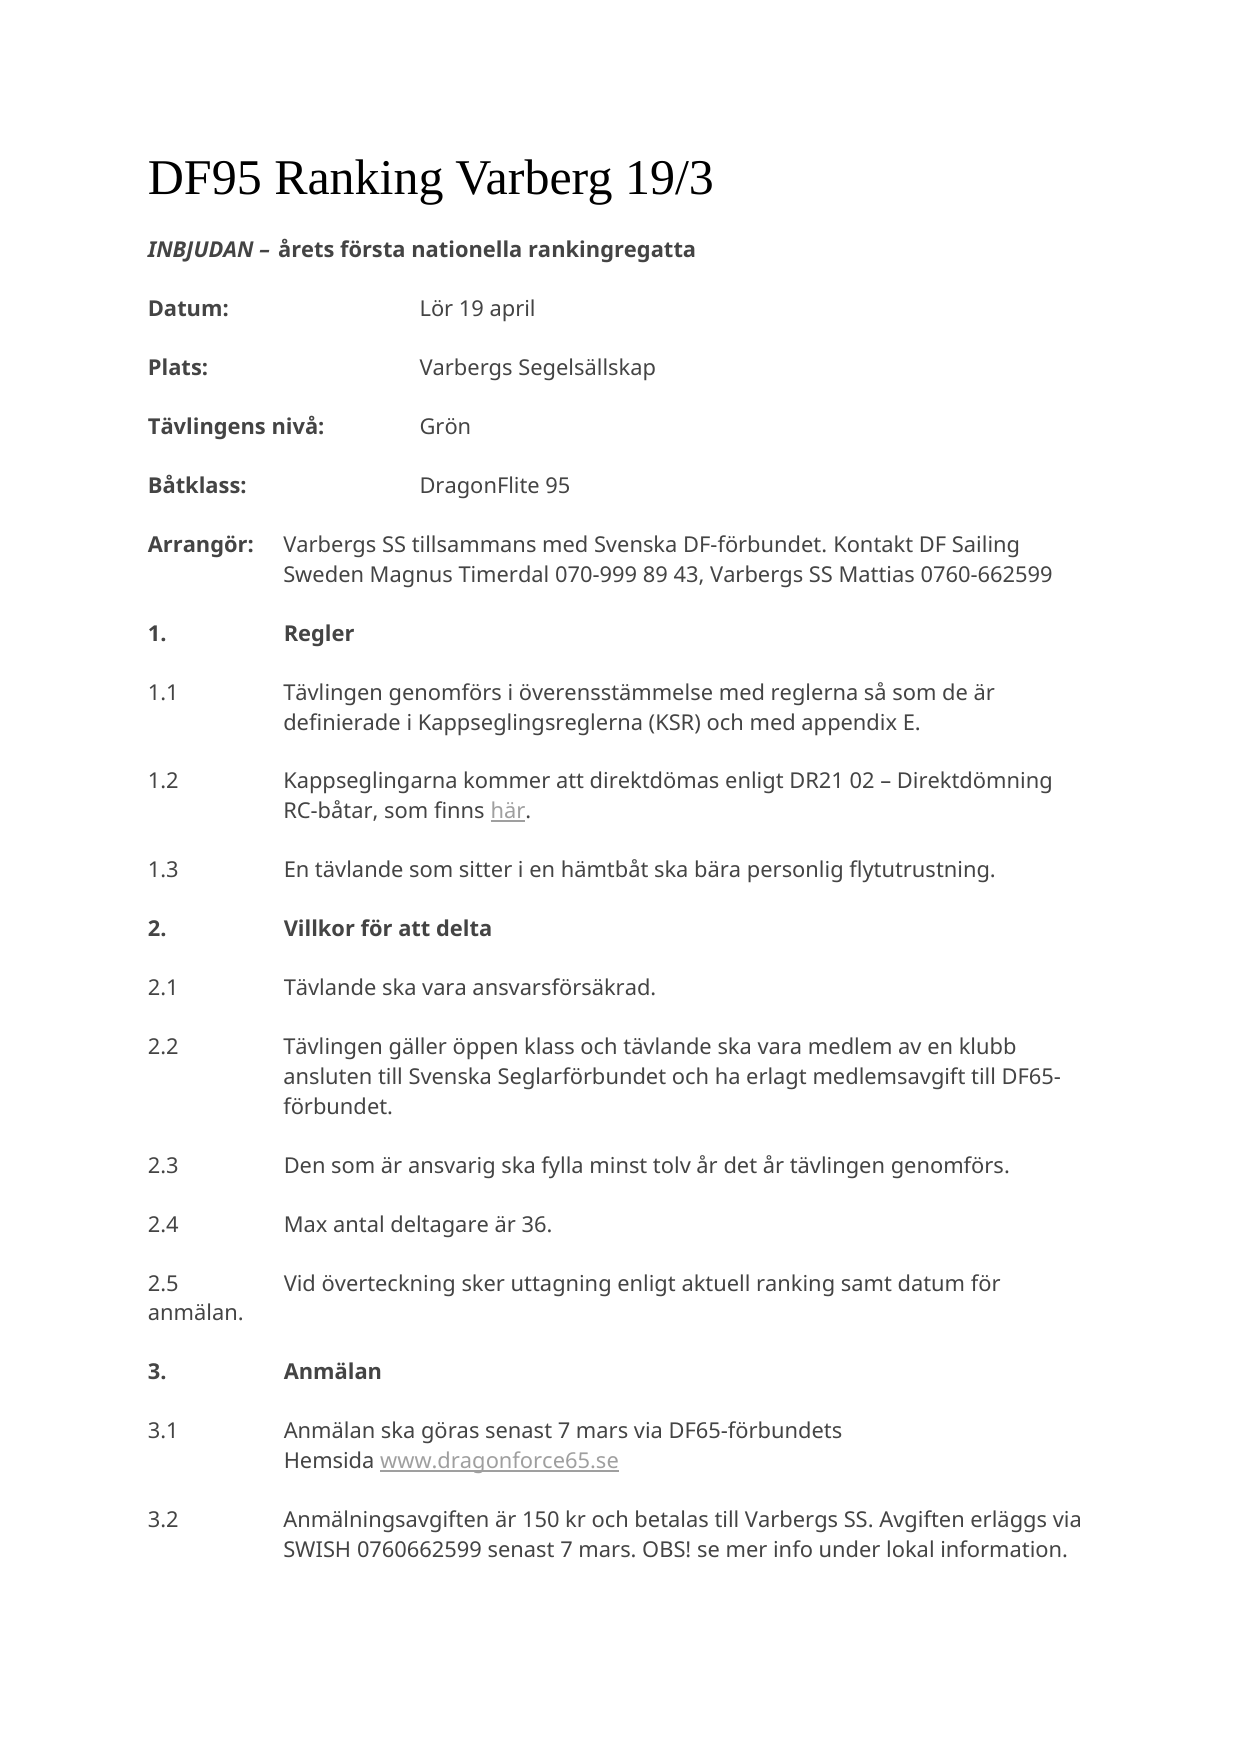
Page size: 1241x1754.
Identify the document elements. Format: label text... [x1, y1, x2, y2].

text 2.2 Tävlingen gäller öppen klass och tävlande ska vara medlem av en klubb ansluten till Svenska Seglarförbundet och ha erlagt medlemsavgift till DF65-förbundet. [148, 1031, 1093, 1121]
text 3.2 Anmälningsavgiften är 150 kr och betalas till Varbergs SS. Avgiften erläggs via SWISH 0760662599 senast 7 mars. OBS! se mer info under lokal information. [148, 1504, 1093, 1564]
text Båtklass: DragonFlite 95 [148, 470, 1093, 500]
text 2. Villkor för att delta [148, 913, 1093, 943]
text 3. Anmälan [148, 1356, 1093, 1386]
text Arrangör: Varbergs SS tillsammans med Svenska DF-förbundet. Kontakt DF Sailing Sweden Magnus Timerdal 070-999 89 43, Varbergs SS Mattias 0760-662599 [148, 529, 1093, 589]
text 1.1 Tävlingen genomförs i överensstämmelse med reglerna så som de är definierade i Kappseglingsreglerna (KSR) och med appendix E. [148, 677, 1093, 736]
text 1.2 Kappseglingarna kommer att direktdömas enligt DR21 02 – Direktdömning RC-båtar, som finns här. [148, 766, 1093, 825]
text 2.1 Tävlande ska vara ansvarsförsäkrad. [148, 972, 1093, 1002]
text 2.4 Max antal deltagare är 36. [148, 1209, 1093, 1238]
text Tävlingens nivå: Grön [148, 411, 1093, 441]
text 2.5 Vid överteckning sker uttagning enligt aktuell ranking samt datum för anmälan. [148, 1268, 1093, 1327]
text Plats: Varbergs Segelsällskap [148, 352, 1093, 382]
text Datum: Lör 19 april [148, 293, 1093, 323]
text 2.3 Den som är ansvarig ska fylla minst tolv år det år tävlingen genomförs. [148, 1150, 1093, 1179]
text INBJUDAN – årets första nationella rankingregatta [148, 234, 1093, 264]
text 1. Regler [148, 618, 1093, 648]
text 1.3 En tävlande som sitter i en hämtbåt ska bära personlig flytutrustning. [148, 854, 1093, 884]
text DF95 Ranking Varberg 19/3 [148, 148, 1093, 205]
text 3.1 Anmälan ska göras senast 7 mars via DF65-förbundets Hemsida www.dragonforce65.se [148, 1415, 1093, 1475]
